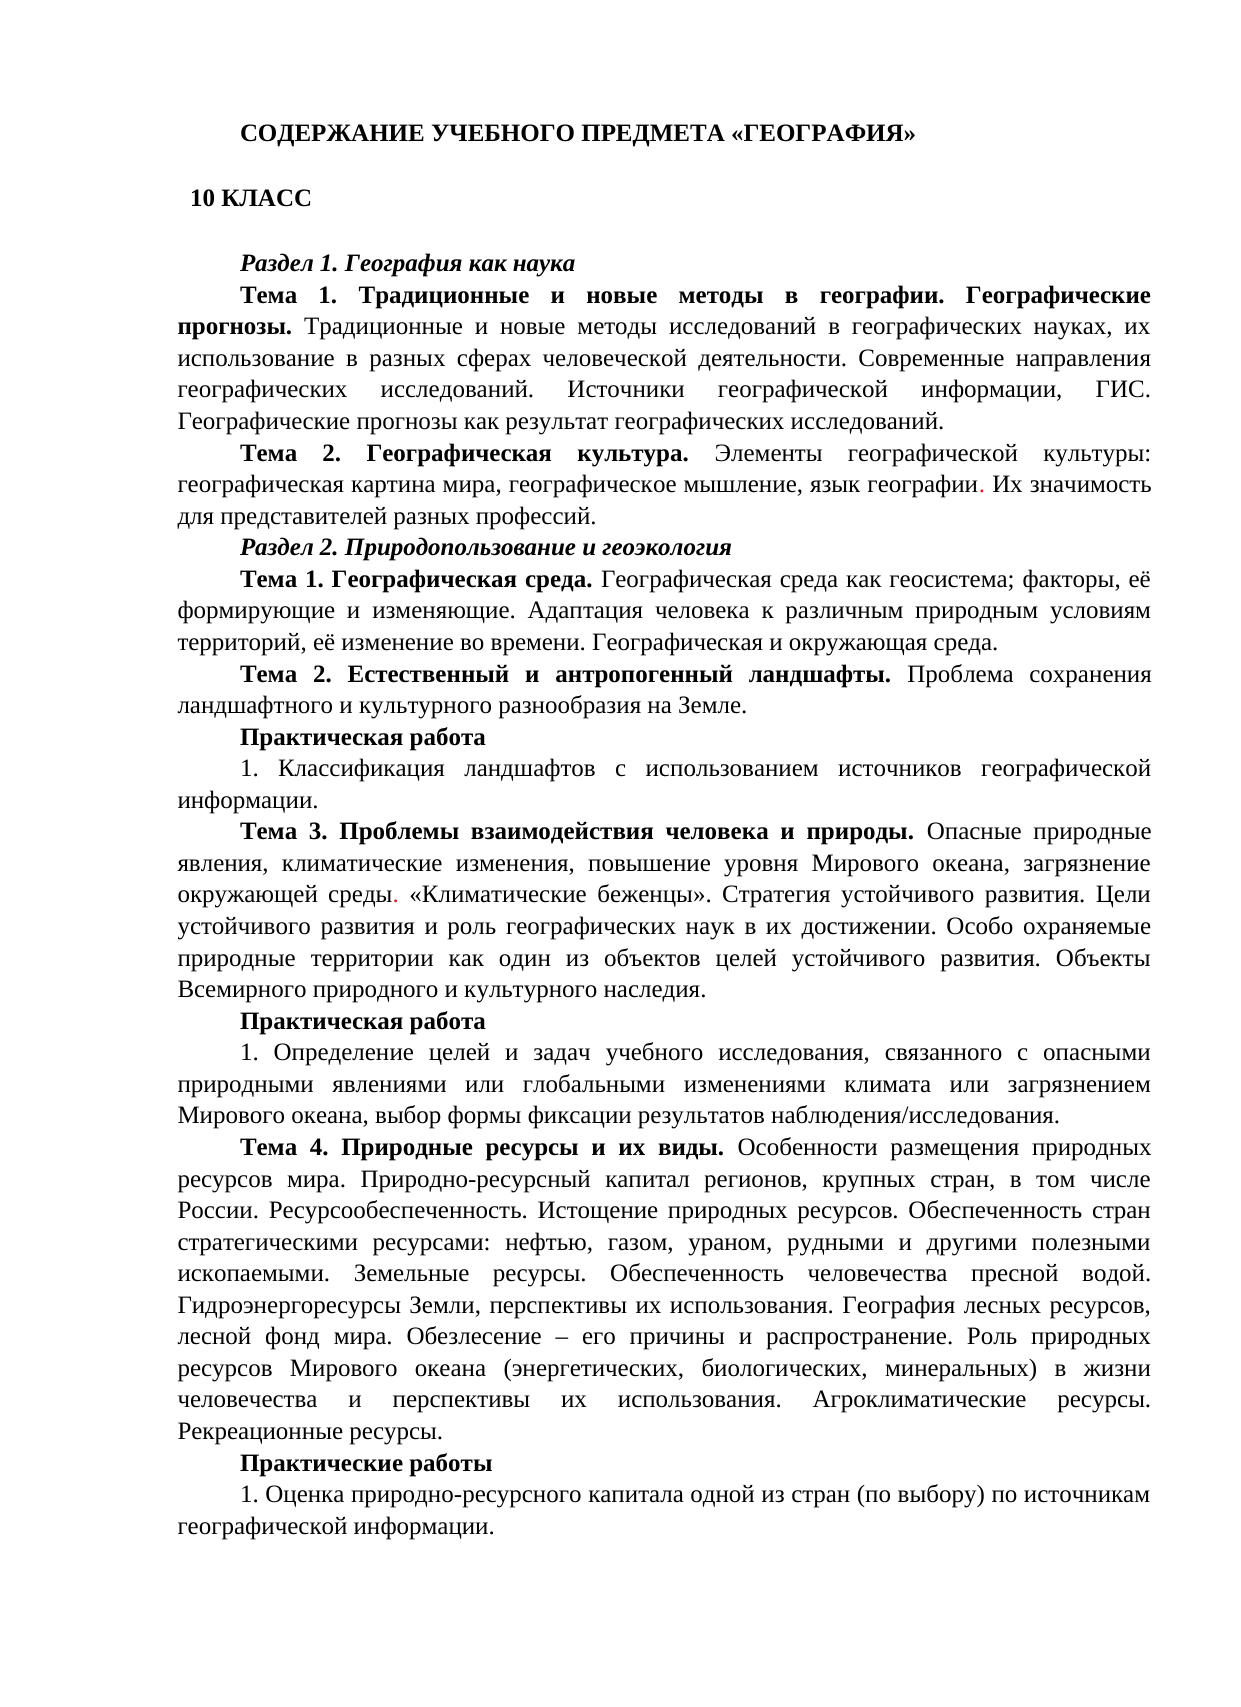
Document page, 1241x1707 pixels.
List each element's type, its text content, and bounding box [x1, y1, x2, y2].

text Тема 1. Географическая среда. Географическая среда как геосистема; факторы, её формирующие и изменяющие. Адаптация человека к различным природным условиям территорий, её изменение во времени. Географическая и окружающая среда. [177, 564, 1152, 656]
text Раздел 1. География как наука [177, 248, 1152, 277]
text Тема 2. Естественный и антропогенный ландшафты. Проблема сохранения ландшафтного и культурного разнообразия на Земле. [177, 659, 1152, 719]
text 1. Оценка природно-ресурсного капитала одной из стран (по выбору) по источникам географической информации. [177, 1479, 1152, 1539]
text СОДЕРЖАНИЕ УЧЕБНОГО ПРЕДМЕТА «ГЕОГРАФИЯ» [177, 118, 1152, 147]
text Тема 3. Проблемы взаимодействия человека и природы. Опасные природные явления, климатические изменения, повышение уровня Мирового океана, загрязнение окружающей среды. «Климатические беженцы». Стратегия устойчивого развития. Цели устойчивого развития и роль географических наук в их достижении. Особо охраняемые природные территории как один из объектов целей устойчивого развития. Объекты Всемирного природного и культурного наследия. [177, 816, 1152, 1003]
text Тема 1. Традиционные и новые методы в географии. Географические прогнозы. Традиционные и новые методы исследований в географических науках, их использование в разных сферах человеческой деятельности. Современные направления географических исследований. Источники географической информации, ГИС. Географические прогнозы как результат географических исследований. [177, 280, 1152, 435]
text Тема 4. Природные ресурсы и их виды. Особенности размещения природных ресурсов мира. Природно-ресурсный капитал регионов, крупных стран, в том числе России. Ресурсообеспеченность. Истощение природных ресурсов. Обеспеченность стран стратегическими ресурсами: нефтью, газом, ураном, рудными и другими полезными ископаемыми. Земельные ресурсы. Обеспеченность человечества пресной водой. Гидроэнергоресурсы Земли, перспективы их использования. География лесных ресурсов, лесной фонд мира. Обезлесение – его причины и распространение. Роль природных ресурсов Мирового океана (энергетических, биологических, минеральных) в жизни человечества и перспективы их использования. Агроклиматические ресурсы. Рекреационные ресурсы. [177, 1132, 1152, 1445]
text Практическая работа [177, 722, 1152, 751]
text 1. Определение целей и задач учебного исследования, связанного с опасными природными явлениями или глобальными изменениями климата или загрязнением Мирового океана, выбор формы фиксации результатов наблюдения/исследования. [177, 1037, 1152, 1129]
text Практическая работа [177, 1006, 1152, 1034]
text Раздел 2. Природопользование и геоэкология [177, 532, 1152, 561]
text 1. Классификация ландшафтов с использованием источников географической информации. [177, 753, 1152, 814]
text Практические работы [177, 1448, 1152, 1476]
text 10 КЛАСС [190, 183, 1152, 212]
text Тема 2. Географическая культура. Элементы географической культуры: географическая картина мира, географическое мышление, язык географии. Их значимость для представителей разных профессий. [177, 438, 1152, 529]
